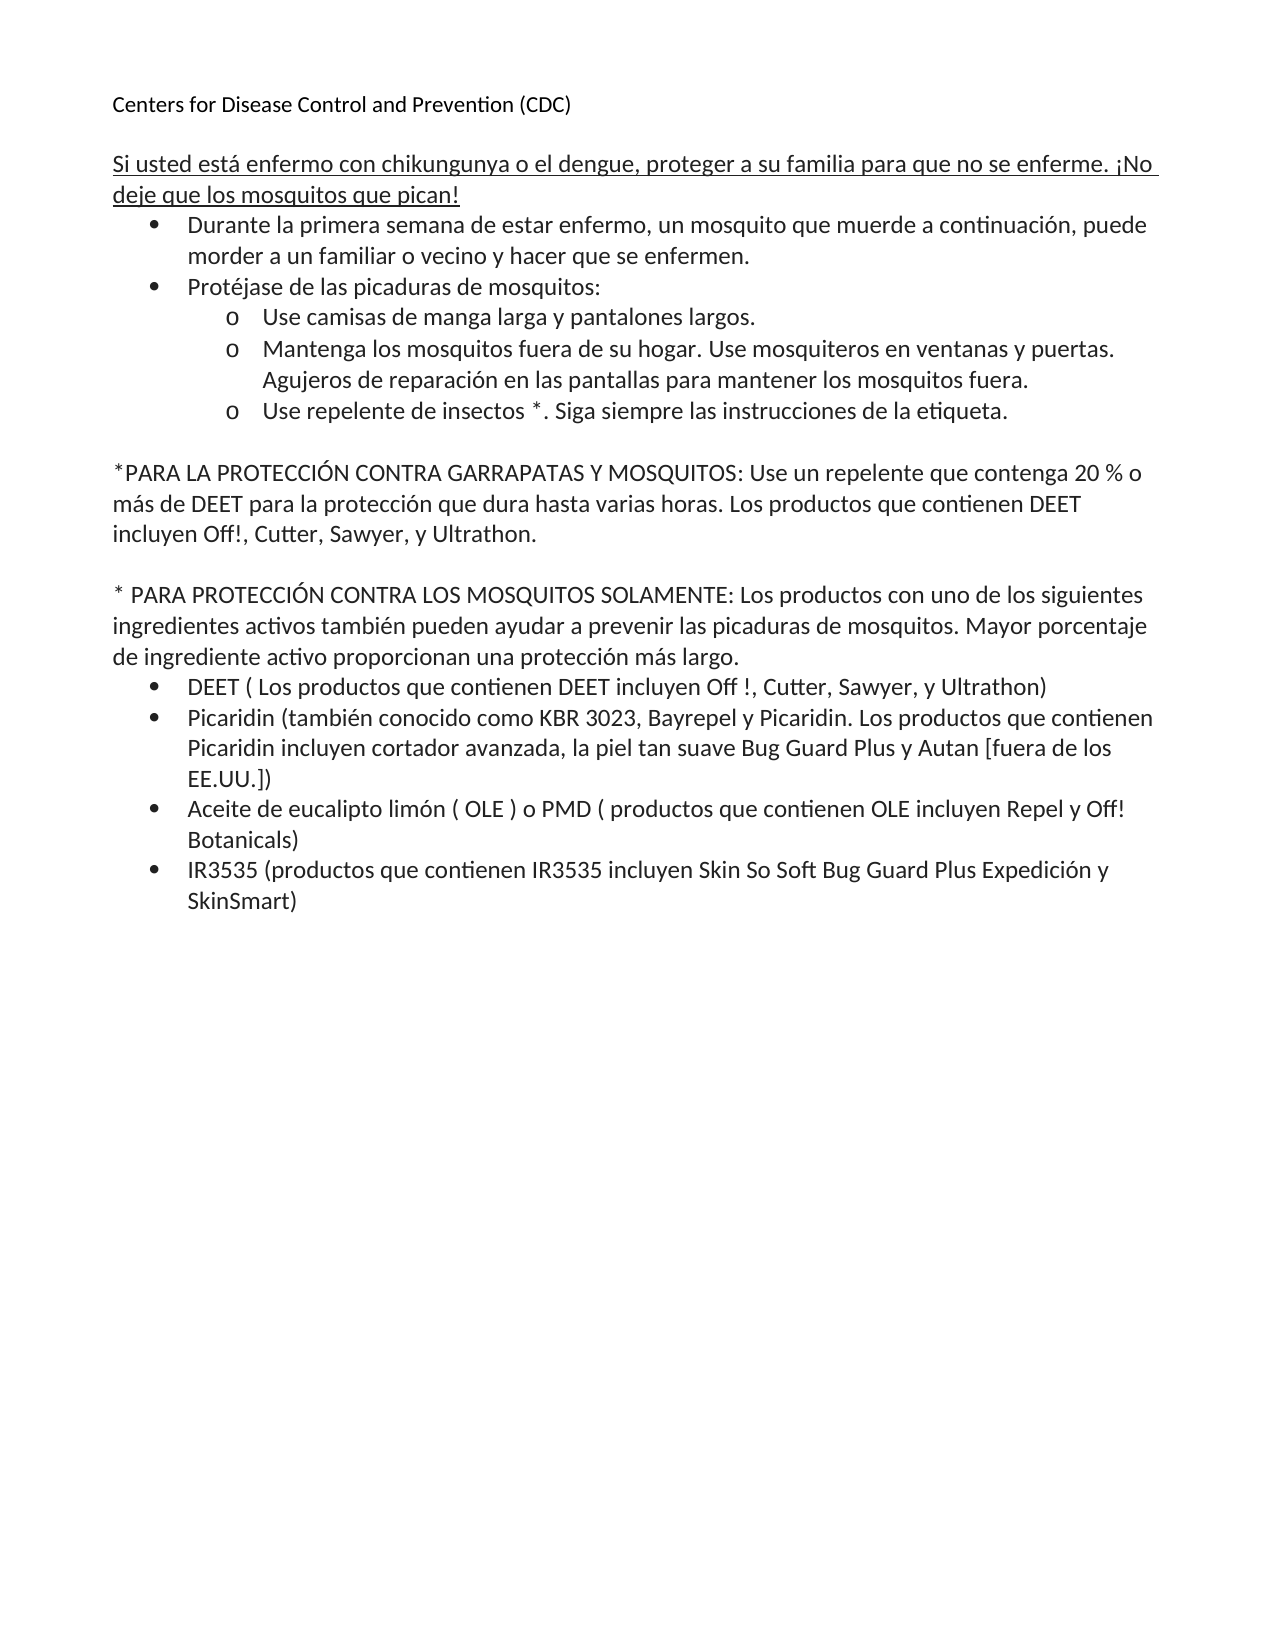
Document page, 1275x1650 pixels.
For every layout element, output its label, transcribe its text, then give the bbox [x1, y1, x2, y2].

list DEET ( Los productos que contienen DEET incluyen Off !, Cutter, Sawyer, y Ultrathon) [150, 671, 1162, 702]
list Picaridin (también conocido como KBR 3023, Bayrepel y Picaridin. Los productos que contienen Picaridin incluyen cortador avanzada, la piel tan suave Bug Guard Plus y Autan [fuera de los EE.UU.]) [150, 702, 1162, 793]
text * PARA PROTECCIÓN CONTRA LOS MOSQUITOS SOLAMENTE: Los productos con uno de los siguientes ingredientes activos también pueden ayudar a prevenir las picaduras de mosquitos. Mayor porcentaje de ingrediente activo proporcionan una protección más largo. [112, 579, 1162, 671]
list IR3535 (productos que contienen IR3535 incluyen Skin So Soft Bug Guard Plus Expedición y SkinSmart) [150, 854, 1162, 915]
list Use repelente de insectos *. Siga siempre las instrucciones de la etiqueta. [225, 395, 1162, 427]
text Si usted está enfermo con chikungunya o el dengue, proteger a su familia para que no se enferme. ¡No deje que los mosquitos que pican! [112, 148, 1162, 209]
text Centers for Disease Control and Prevention (CDC) [112, 90, 1162, 118]
list Use camisas de manga larga y pantalones largos. [225, 301, 1162, 333]
list Aceite de eucalipto limón ( OLE ) o PMD ( productos que contienen OLE incluyen Repel y Off! Botanicals) [150, 793, 1162, 854]
list Mantenga los mosquitos fuera de su hogar. Use mosquiteros en ventanas y puertas. Agujeros de reparación en las pantallas para mantener los mosquitos fuera. [225, 333, 1162, 395]
list Protéjase de las picaduras de mosquitos: [150, 271, 1162, 301]
list Durante la primera semana de estar enfermo, un mosquito que muerde a continuación, puede morder a un familiar o vecino y hacer que se enfermen. [150, 209, 1162, 271]
text *Para la protección contra garrapatas y mosquitos: Use un repelente que contenga 20 % o más de DEET para la protección que dura hasta varias horas. Los productos que contienen DEET incluyen Off!, Cutter, Sawyer, y Ultrathon. [112, 457, 1162, 549]
